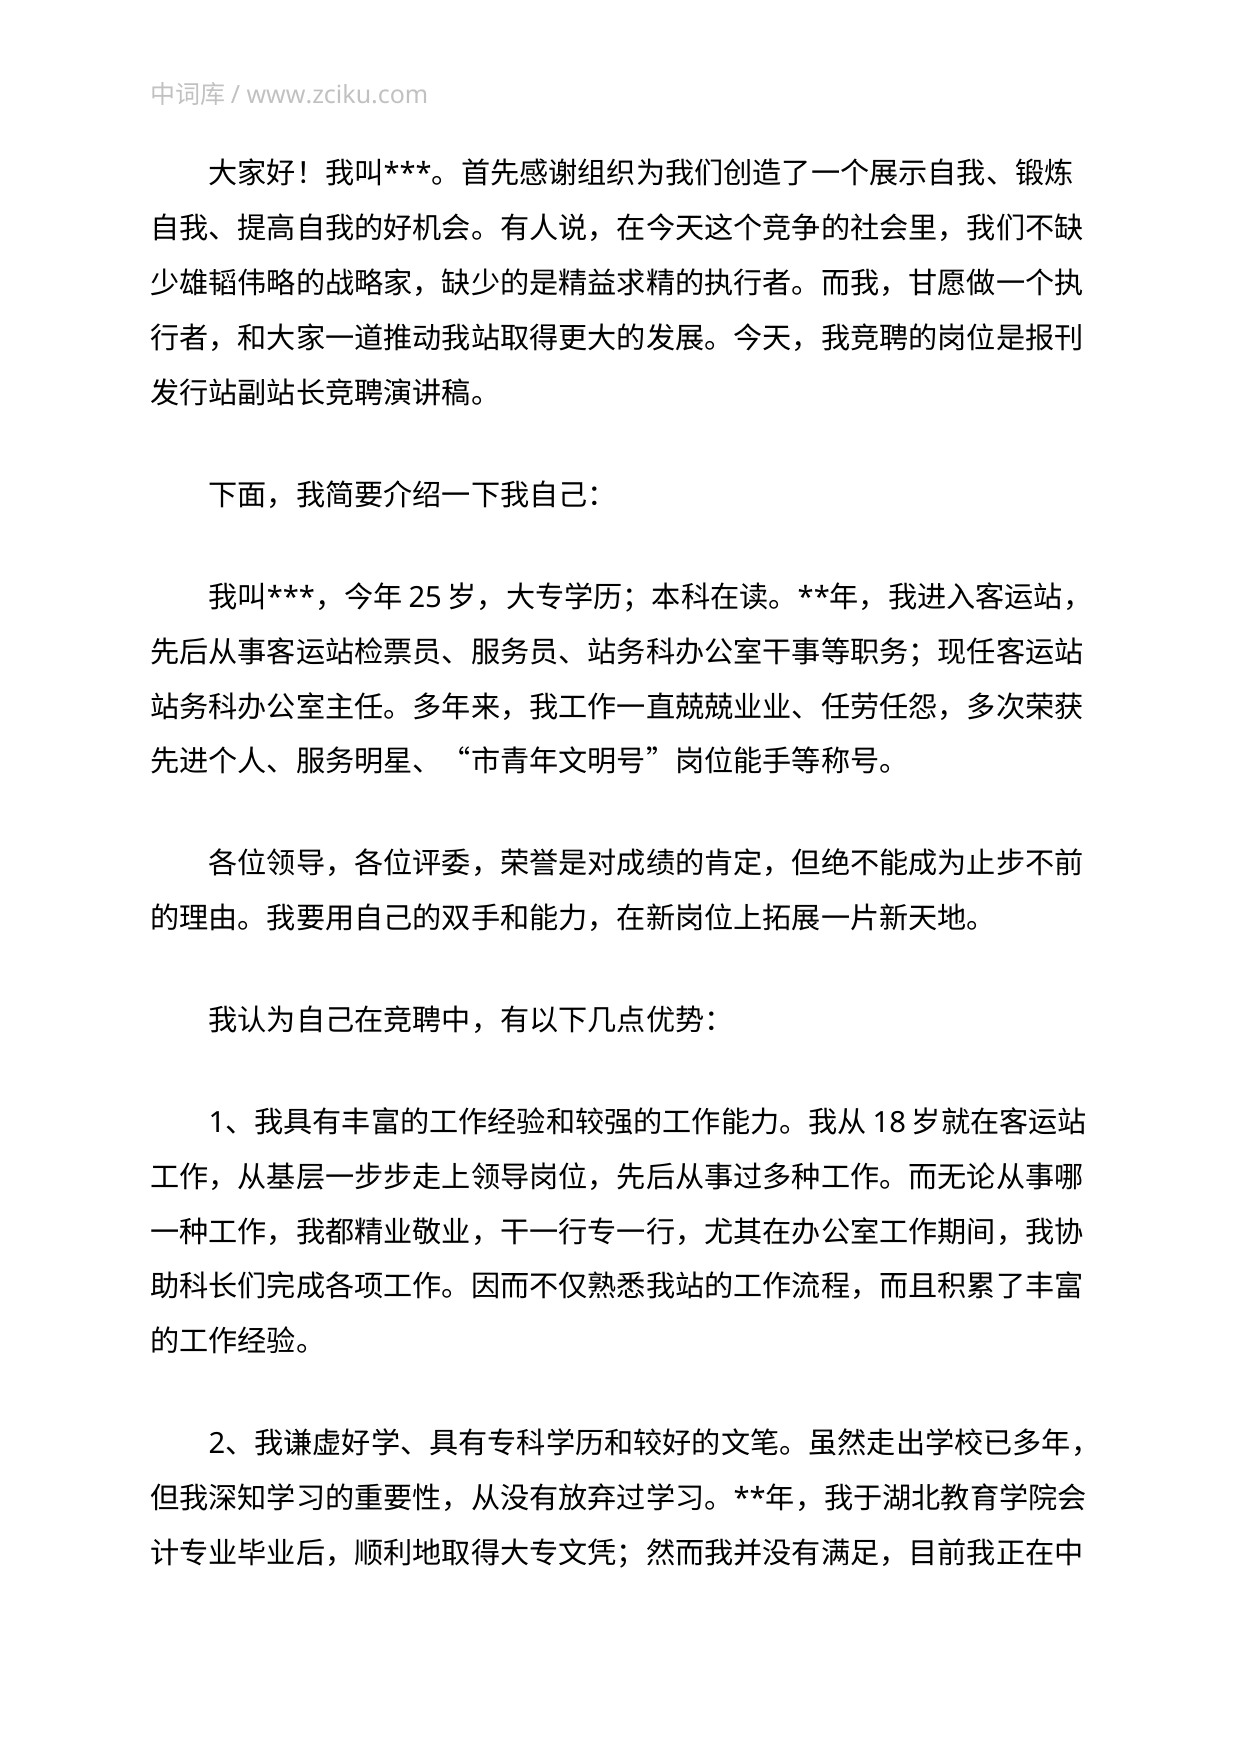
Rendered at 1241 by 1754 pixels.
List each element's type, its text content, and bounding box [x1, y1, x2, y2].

text 我认为自己在竞聘中，有以下几点优势： [150, 996, 1090, 1039]
text 大家好！我叫***。首先感谢组织为我们创造了一个展示自我、锻炼自我、提高自我的好机会。有人说，在今天这个竞争的社会里，我们不缺少雄韬伟略的战略家，缺少的是精益求精的执行者。而我，甘愿做一个执行者，和大家一道推动我站取得更大的发展。今天，我竞聘的岗位是报刊发行站副站长竞聘演讲稿。 [150, 150, 1090, 412]
text 1、我具有丰富的工作经验和较强的工作能力。我从18岁就在客运站工作，从基层一步步走上领导岗位，先后从事过多种工作。而无论从事哪一种工作，我都精业敬业，干一行专一行，尤其在办公室工作期间，我协助科长们完成各项工作。因而不仅熟悉我站的工作流程，而且积累了丰富的工作经验。 [150, 1098, 1090, 1360]
text 我叫***，今年25岁，大专学历；本科在读。**年，我进入客运站，先后从事客运站检票员、服务员、站务科办公室干事等职务；现任客运站站务科办公室主任。多年来，我工作一直兢兢业业、任劳任怨，多次荣获先进个人、服务明星、“市青年文明号”岗位能手等称号。 [150, 573, 1090, 780]
text 各位领导，各位评委，荣誉是对成绩的肯定，但绝不能成为止步不前的理由。我要用自己的双手和能力，在新岗位上拓展一片新天地。 [150, 840, 1090, 937]
text 下面，我简要介绍一下我自己： [150, 471, 1090, 514]
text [150, 1420, 1090, 1572]
